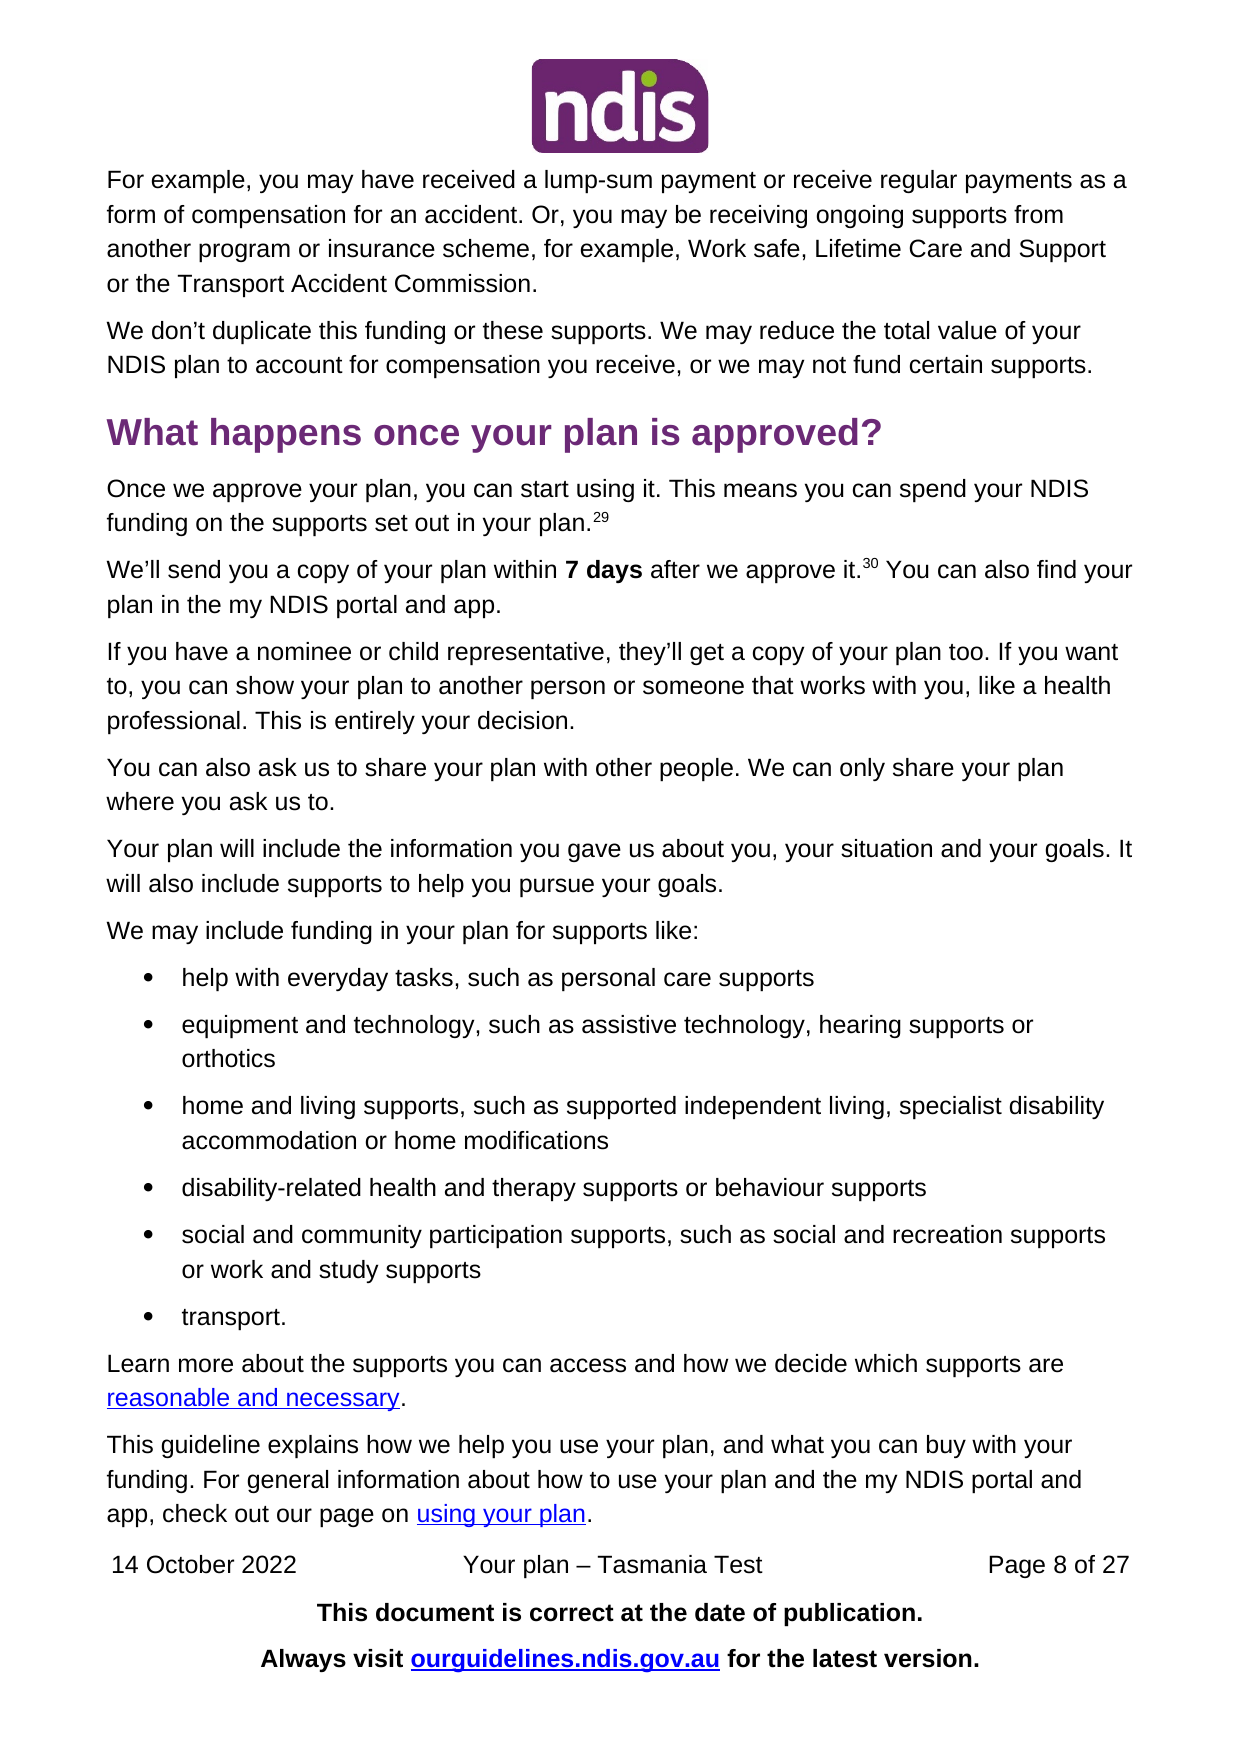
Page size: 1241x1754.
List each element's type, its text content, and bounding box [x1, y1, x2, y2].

text If you have a nominee or child representative, they’ll get a copy of your plan too. If you want to, you can show your plan to another person or someone that works with you, like a health professional. This is entirely your decision. [106, 637, 1134, 734]
text Learn more about the supports you can access and how we decide which supports are reasonable and necessary. [106, 1349, 1134, 1412]
text We may include funding in your plan for supports like: [106, 916, 1134, 944]
text This guideline explains how we help you use your plan, and what you can buy with your funding. For general information about how to use your plan and the my NDIS portal and app, check out our page on using your plan. [106, 1430, 1134, 1528]
text We don’t duplicate this funding or these supports. We may reduce the total value of your NDIS plan to account for compensation you receive, or we may not fund certain supports. [106, 316, 1134, 379]
subtitle What happens once your plan is approved? [106, 410, 1134, 453]
text For example, you may have received a lump-sum payment or receive regular payments as a form of compensation for an accident. Or, you may be receiving ongoing supports from another program or insurance scheme, for example, Work safe, Lifetime Care and Support or the Transport Accident Commission. [106, 165, 1134, 298]
text social and community participation supports, such as social and recreation supports or work and study supports [144, 1220, 1134, 1283]
text help with everyday tasks, such as personal care supports [144, 963, 1134, 992]
text Your plan will include the information you gave us about you, your situation and your goals. It will also include supports to help you pursue your goals. [106, 834, 1134, 897]
text Once we approve your plan, you can start using it. This means you can spend your NDIS funding on the supports set out in your plan. [106, 474, 1134, 537]
text home and living supports, such as supported independent living, specialist disability accommodation or home modifications [144, 1091, 1134, 1155]
text You can also ask us to share your plan with other people. We can only share your plan where you ask us to. [106, 753, 1134, 816]
picture [531, 59, 709, 153]
text disability-related health and therapy supports or behaviour supports [144, 1173, 1134, 1202]
text We’ll send you a copy of your plan within 7 days after we approve it. You can also find your plan in the my NDIS portal and app. [106, 555, 1134, 619]
text transport. [144, 1302, 1134, 1330]
text equipment and technology, such as assistive technology, hearing supports or orthotics [144, 1010, 1134, 1073]
